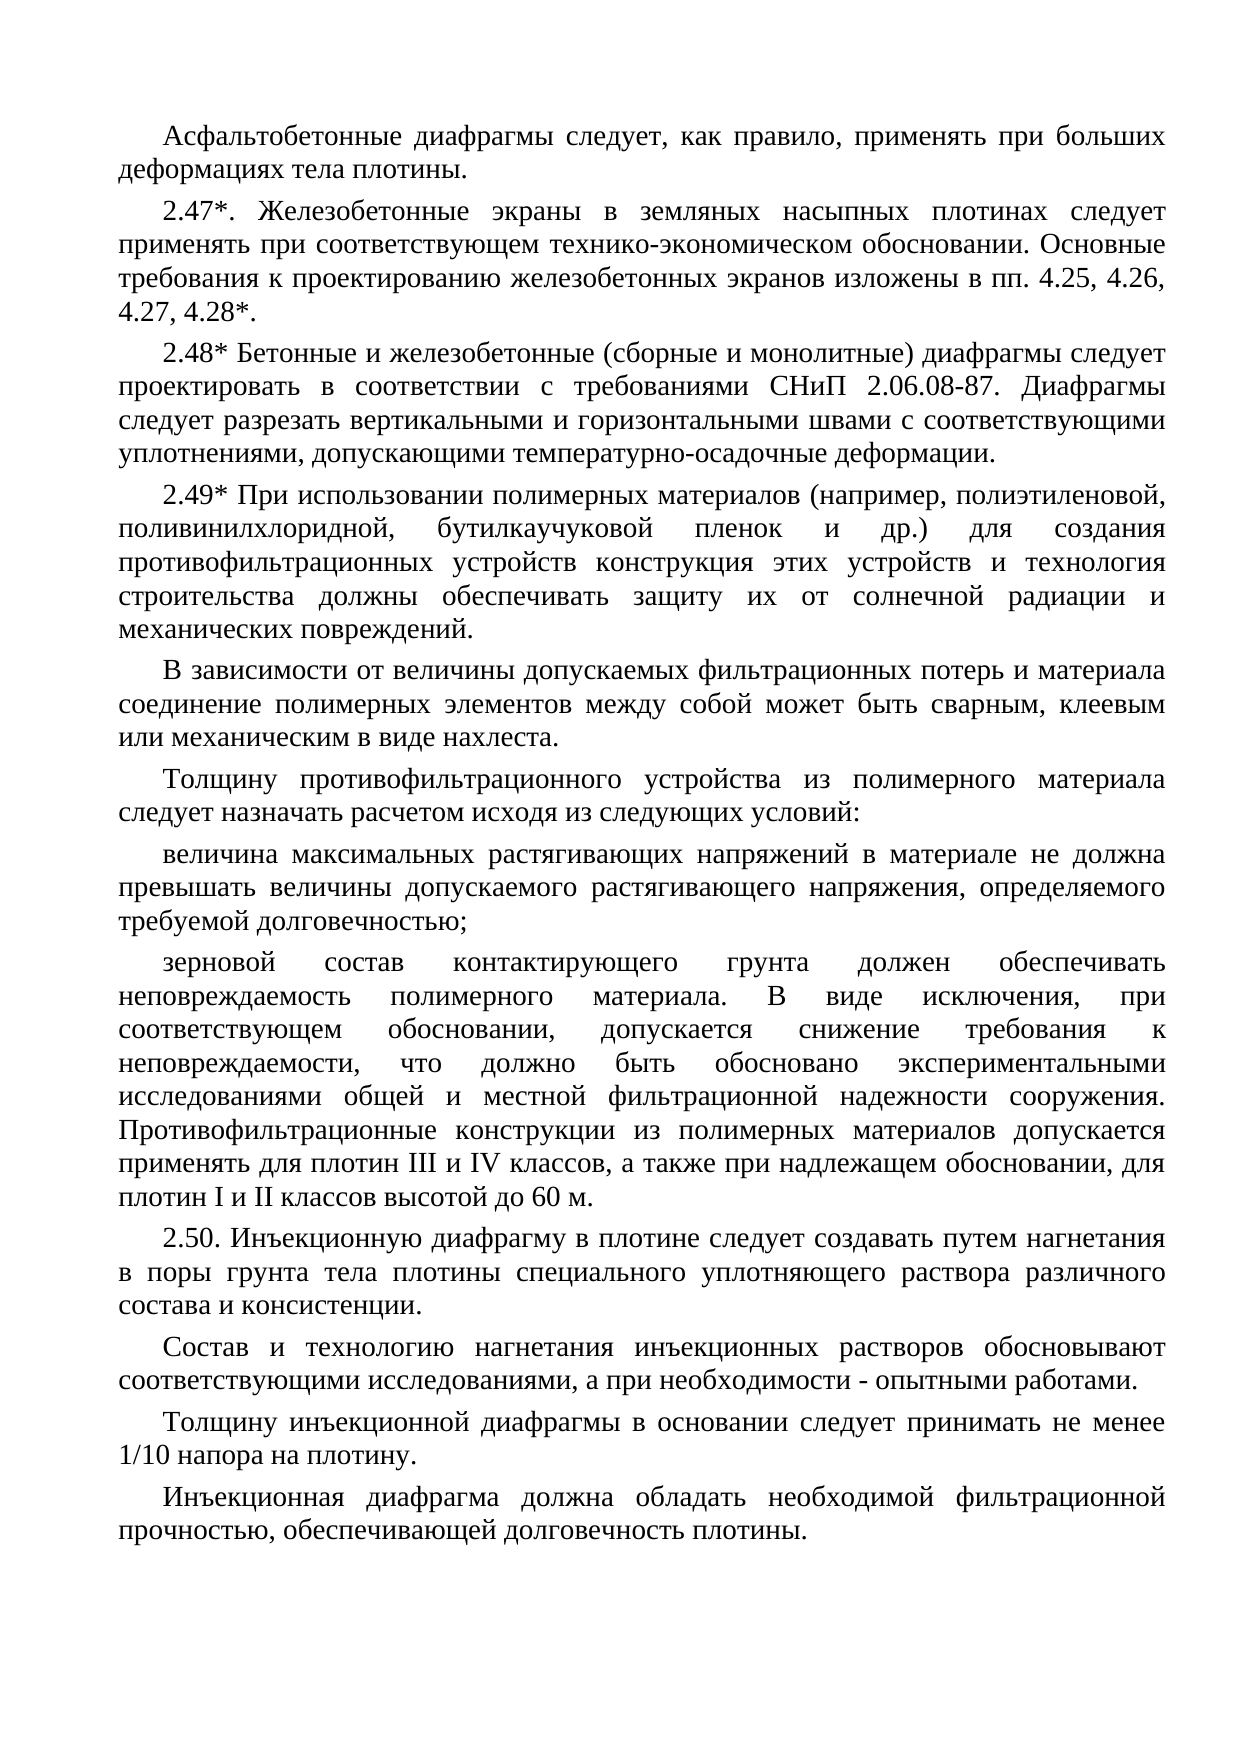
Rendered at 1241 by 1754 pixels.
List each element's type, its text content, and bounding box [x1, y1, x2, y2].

text Толщину противофильтрационного устройства из полимерного материала следует назначать расчетом исходя из следующих условий: [118, 761, 1167, 828]
text Асфальтобетонные диафрагмы следует, как правило, применять при больших деформациях тела плотины. [118, 118, 1167, 185]
text 2.50. Инъекционную диафрагму в плотине следует создавать путем нагнетания в поры грунта тела плотины специального уплотняющего раствора различного состава и консистенции. [118, 1220, 1167, 1321]
text 2.49* При использовании полимерных материалов (например, полиэтиленовой, поливинилхлоридной, бутилкаучуковой пленок и др.) для создания противофильтрационных устройств конструкция этих устройств и технология строительства должны обеспечивать защиту их от солнечной радиации и механических повреждений. [118, 477, 1167, 645]
text 2.48* Бетонные и железобетонные (сборные и монолитные) диафрагмы следует проектировать в соответствии с требованиями СНиП 2.06.08-87. Диафрагмы следует разрезать вертикальными и горизонтальными швами с соответствующими уплотнениями, допускающими температурно-осадочные деформации. [118, 335, 1167, 469]
text Толщину инъекционной диафрагмы в основании следует принимать не менее 1/10 напора на плотину. [118, 1404, 1167, 1471]
text зерновой состав контактирующего грунта должен обеспечивать неповреждаемость полимерного материала. В виде исключения, при соответствующем обосновании, допускается снижение требования к неповреждаемости, что должно быть обосновано экспериментальными исследованиями общей и местной фильтрационной надежности сооружения. Противофильтрационные конструкции из полимерных материалов допускается применять для плотин III и IV классов, а также при надлежащем обосновании, для плотин I и II классов высотой до 60 м. [118, 944, 1167, 1213]
text Состав и технологию нагнетания инъекционных растворов обосновывают соответствующими исследованиями, а при необходимости - опытными работами. [118, 1329, 1167, 1396]
text величина максимальных растягивающих напряжений в материале не должна превышать величины допускаемого растягивающего напряжения, определяемого требуемой долговечностью; [118, 836, 1167, 936]
text 2.47*. Железобетонные экраны в земляных насыпных плотинах следует применять при соответствующем технико-экономическом обосновании. Основные требования к проектированию железобетонных экранов изложены в пп. 4.25, 4.26, 4.27, 4.28*. [118, 193, 1167, 327]
text Инъекционная диафрагма должна обладать необходимой фильтрационной прочностью, обеспечивающей долговечность плотины. [118, 1479, 1167, 1546]
text В зависимости от величины допускаемых фильтрационных потерь и материала соединение полимерных элементов между собой может быть сварным, клеевым или механическим в виде нахлеста. [118, 652, 1167, 753]
